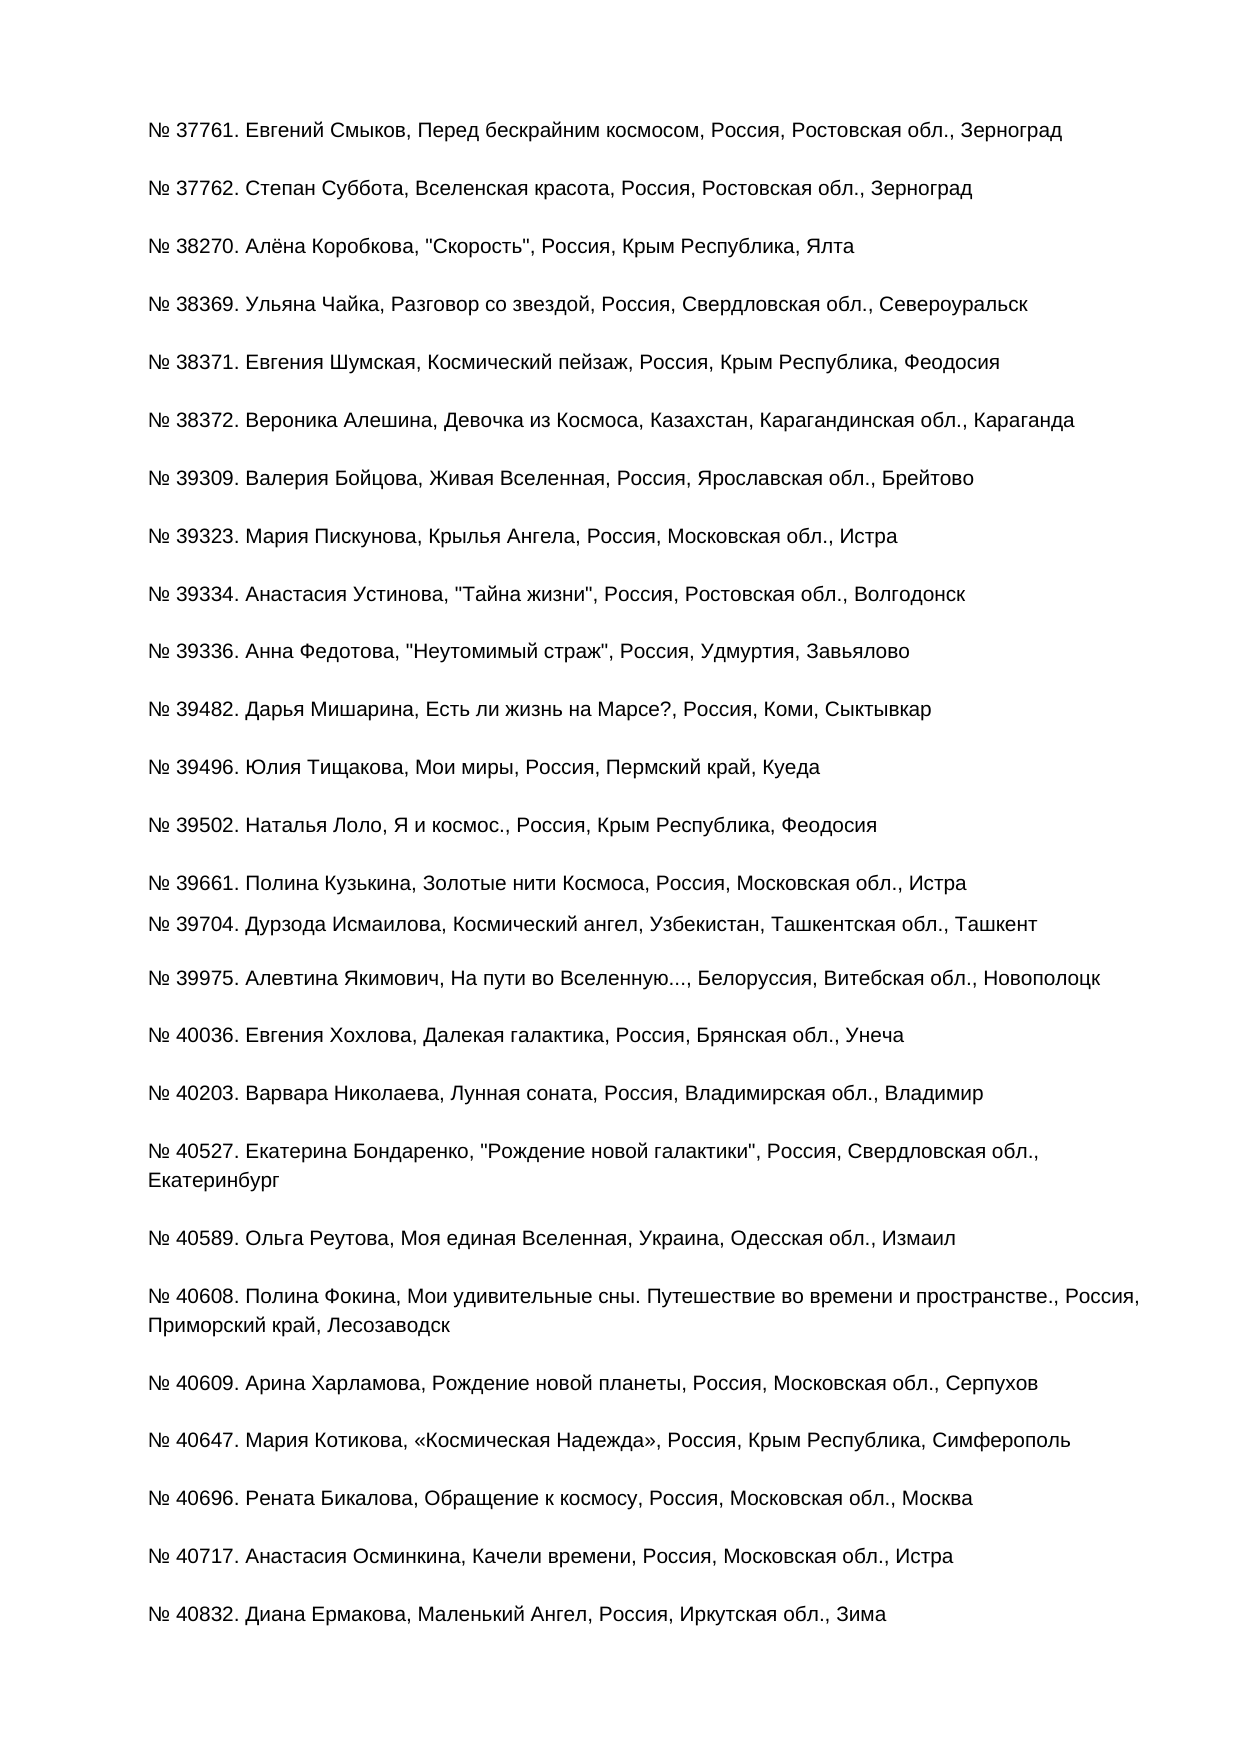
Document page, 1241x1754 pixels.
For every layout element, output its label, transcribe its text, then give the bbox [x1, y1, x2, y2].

text № 38369. Ульяна Чайка, Разговор со звездой, Россия, Свердловская обл., Североуральск [148, 292, 1152, 316]
text № 40696. Рената Бикалова, Обращение к космосу, Россия, Московская обл., Москва [148, 1486, 1152, 1510]
text № 39336. Анна Федотова, "Неутомимый страж", Россия, Удмуртия, Завьялово [148, 639, 1152, 663]
text № 37762. Степан Суббота, Вселенская красота, Россия, Ростовская обл., Зерноград [148, 176, 1152, 200]
text № 39482. Дарья Мишарина, Есть ли жизнь на Марсе?, Россия, Коми, Сыктывкар [148, 697, 1152, 721]
text № 40589. Ольга Реутова, Моя единая Вселенная, Украина, Одесская обл., Измаил [148, 1226, 1152, 1250]
text № 40717. Анастасия Осминкина, Качели времени, Россия, Московская обл., Истра [148, 1544, 1152, 1568]
text № 40608. Полина Фокина, Мои удивительные сны. Путешествие во времени и пространстве., Россия, Приморский край, Лесозаводск [148, 1284, 1152, 1336]
text № 37761. Евгений Смыков, Перед бескрайним космосом, Россия, Ростовская обл., Зерноград [148, 118, 1152, 142]
text № 38371. Евгения Шумская, Космический пейзаж, Россия, Крым Республика, Феодосия [148, 350, 1152, 374]
text № 39704. Дурзода Исмаилова, Космический ангел, Узбекистан, Ташкентская обл., Ташкент [148, 912, 1152, 936]
text № 40832. Диана Ермакова, Маленький Ангел, Россия, Иркутская обл., Зима [148, 1602, 1152, 1626]
text № 39323. Мария Пискунова, Крылья Ангела, Россия, Московская обл., Истра [148, 523, 1152, 547]
text № 39334. Анастасия Устинова, "Тайна жизни", Россия, Ростовская обл., Волгодонск [148, 581, 1152, 605]
text № 40647. Мария Котикова, «Космическая Надежда», Россия, Крым Республика, Симферополь [148, 1428, 1152, 1452]
text № 40527. Екатерина Бондаренко, "Рождение новой галактики", Россия, Свердловская обл., Екатеринбург [148, 1139, 1152, 1192]
text № 39661. Полина Кузькина, Золотые нити Космоса, Россия, Московская обл., Истра [148, 871, 1152, 895]
text № 38372. Вероника Алешина, Девочка из Космоса, Казахстан, Карагандинская обл., Караганда [148, 408, 1152, 432]
text № 39502. Наталья Лоло, Я и космос., Россия, Крым Республика, Феодосия [148, 813, 1152, 837]
text № 39496. Юлия Тищакова, Мои миры, Россия, Пермский край, Куеда [148, 755, 1152, 779]
text № 40609. Арина Харламова, Рождение новой планеты, Россия, Московская обл., Серпухов [148, 1370, 1152, 1394]
text № 39309. Валерия Бойцова, Живая Вселенная, Россия, Ярославская обл., Брейтово [148, 466, 1152, 489]
text № 38270. Алёна Коробкова, "Скорость", Россия, Крым Республика, Ялта [148, 234, 1152, 258]
text № 40203. Варвара Николаева, Лунная соната, Россия, Владимирская обл., Владимир [148, 1081, 1152, 1105]
text № 40036. Евгения Хохлова, Далекая галактика, Россия, Брянская обл., Унеча [148, 1023, 1152, 1047]
text № 39975. Алевтина Якимович, На пути во Вселенную..., Белоруссия, Витебская обл., Новополоцк [148, 965, 1152, 989]
